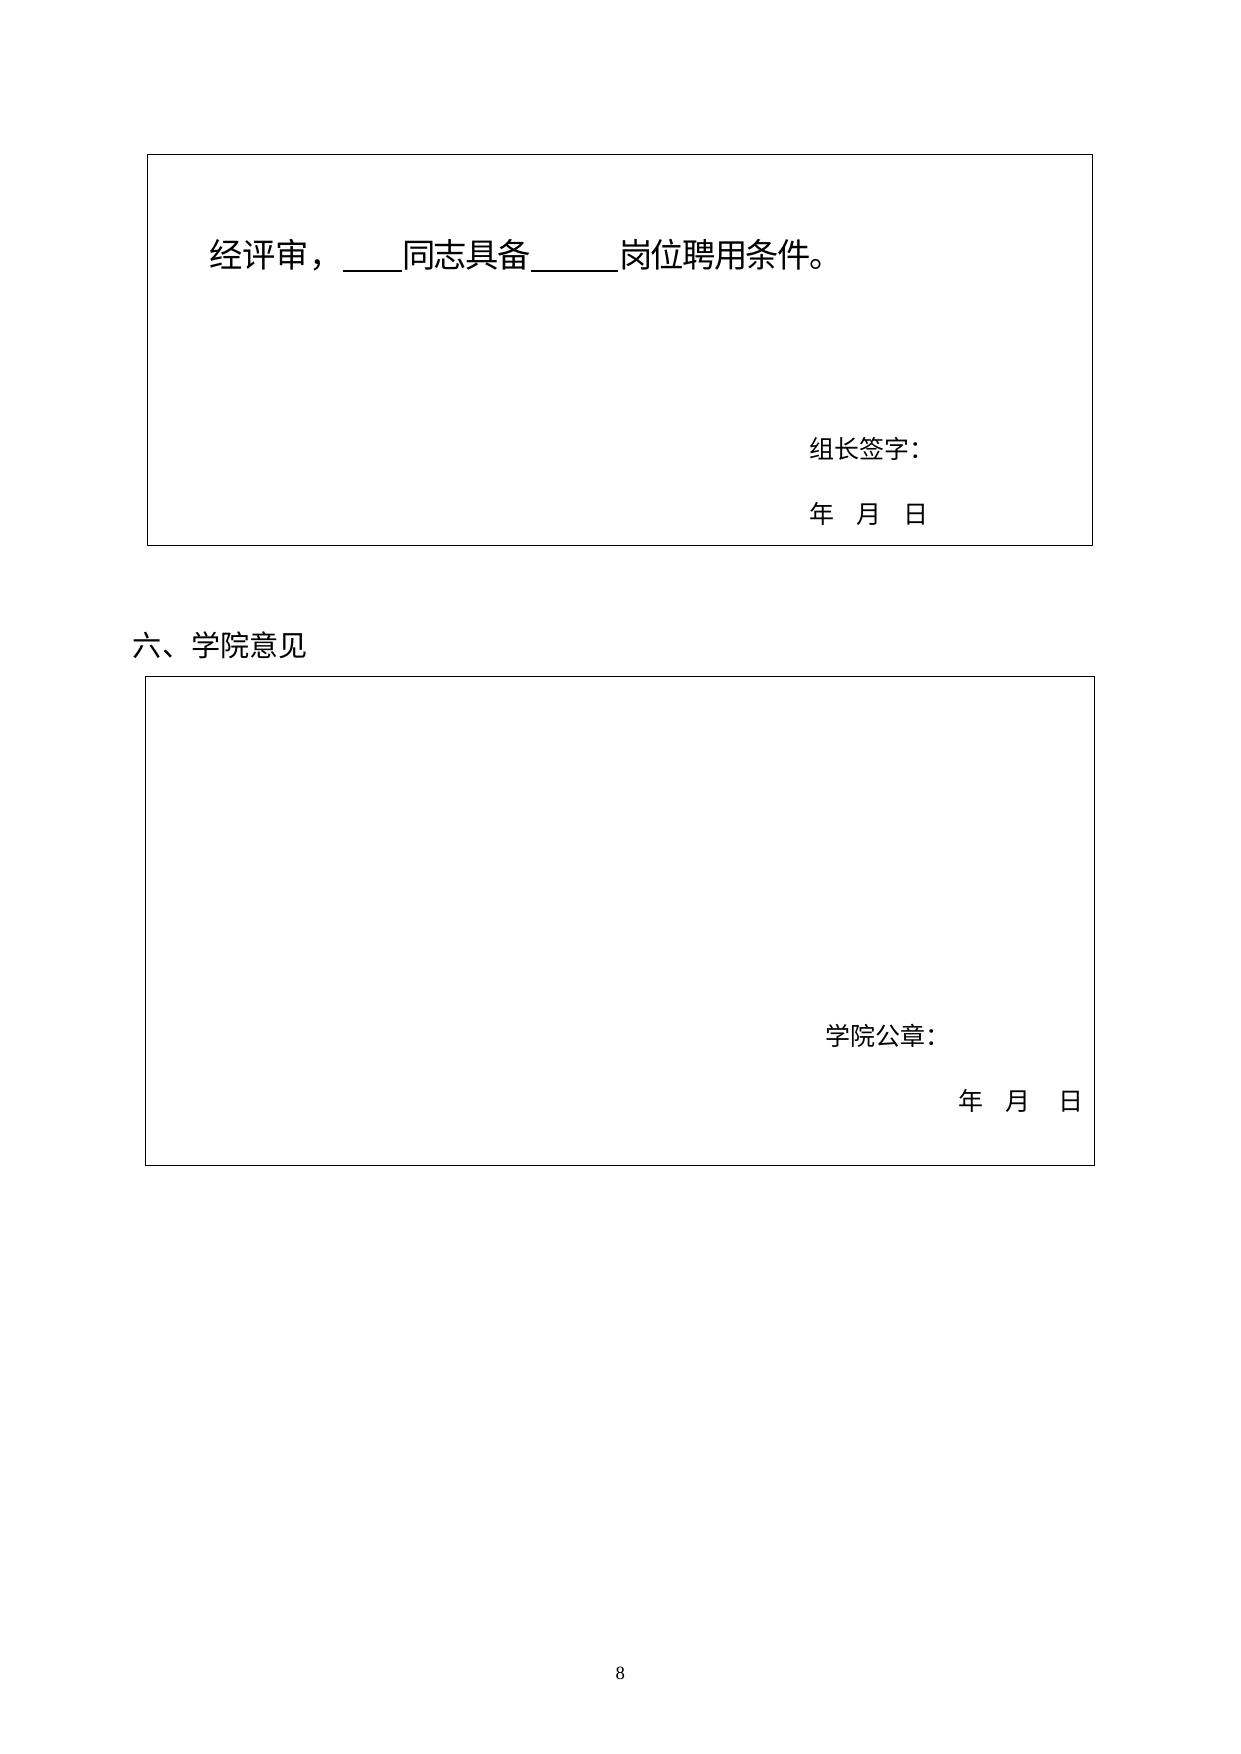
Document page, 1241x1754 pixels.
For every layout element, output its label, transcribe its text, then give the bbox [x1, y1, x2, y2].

table_header 学院公章： 年 月 日 [146, 677, 1094, 1165]
table_header 经评审， 同志具备 岗位聘用条件。 组长签字： 年 月 日 [148, 155, 1092, 545]
text 六、学院意见 [118, 611, 1122, 676]
